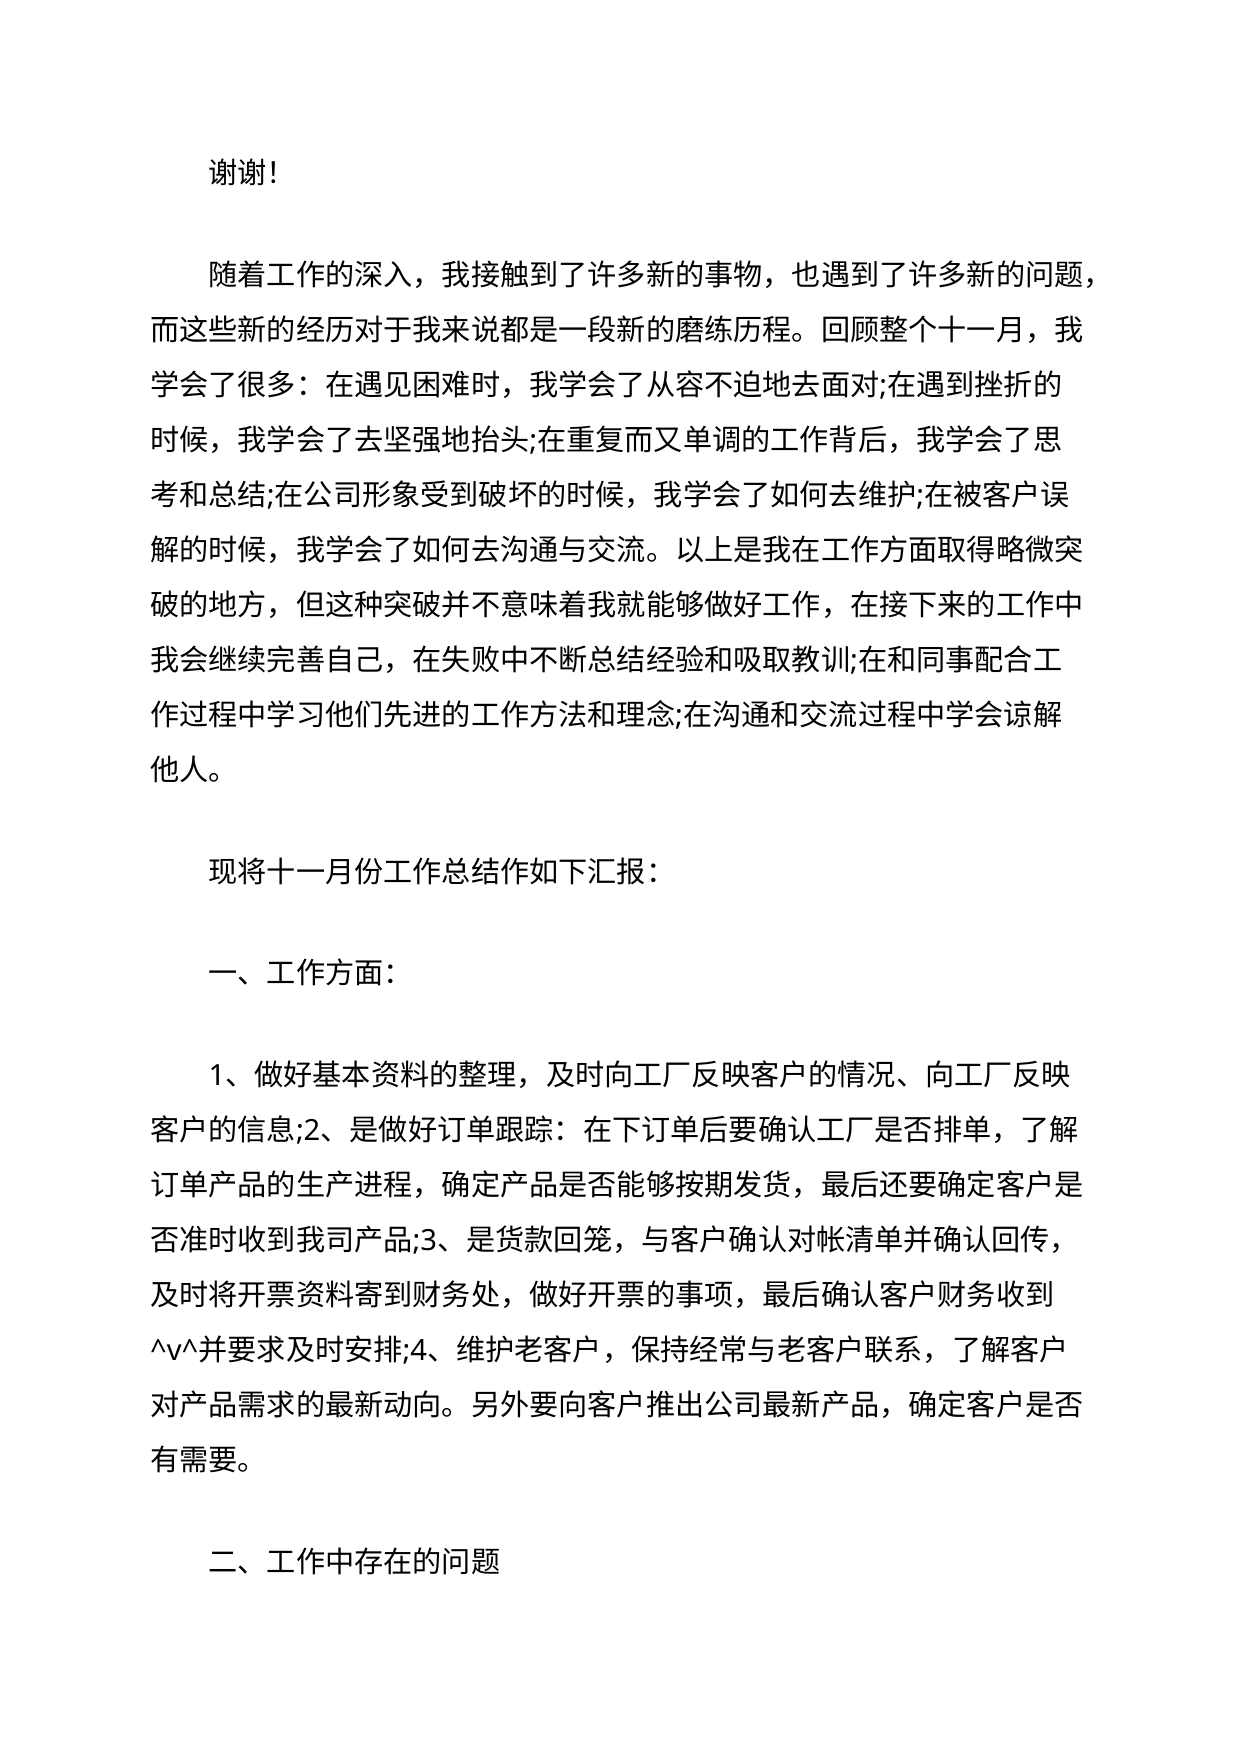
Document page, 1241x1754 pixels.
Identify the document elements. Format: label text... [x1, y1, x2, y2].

text 随着工作的深入，我接触到了许多新的事物，也遇到了许多新的问题，而这些新的经历对于我来说都是一段新的磨练历程。回顾整个十一月，我学会了很多：在遇见困难时，我学会了从容不迫地去面对;在遇到挫折的时候，我学会了去坚强地抬头;在重复而又单调的工作背后，我学会了思考和总结;在公司形象受到破坏的时候，我学会了如何去维护;在被客户误解的时候，我学会了如何去沟通与交流。以上是我在工作方面取得略微突破的地方，但这种突破并不意味着我就能够做好工作，在接下来的工作中我会继续完善自己，在失败中不断总结经验和吸取教训;在和同事配合工作过程中学习他们先进的工作方法和理念;在沟通和交流过程中学会谅解他人。 [150, 252, 1090, 789]
text 现将十一月份工作总结作如下汇报： [150, 848, 1090, 890]
text 谢谢！ [150, 150, 1090, 192]
text 1、做好基本资料的整理，及时向工厂反映客户的情况、向工厂反映客户的信息;2、是做好订单跟踪：在下订单后要确认工厂是否排单，了解订单产品的生产进程，确定产品是否能够按期发货，最后还要确定客户是否准时收到我司产品;3、是货款回笼，与客户确认对帐清单并确认回传，及时将开票资料寄到财务处，做好开票的事项，最后确认客户财务收到^v^并要求及时安排;4、维护老客户，保持经常与老客户联系，了解客户对产品需求的最新动向。另外要向客户推出公司最新产品，确定客户是否有需要。 [150, 1052, 1090, 1479]
text 二、工作中存在的问题 [150, 1538, 1090, 1580]
text 一、工作方面： [150, 950, 1090, 992]
